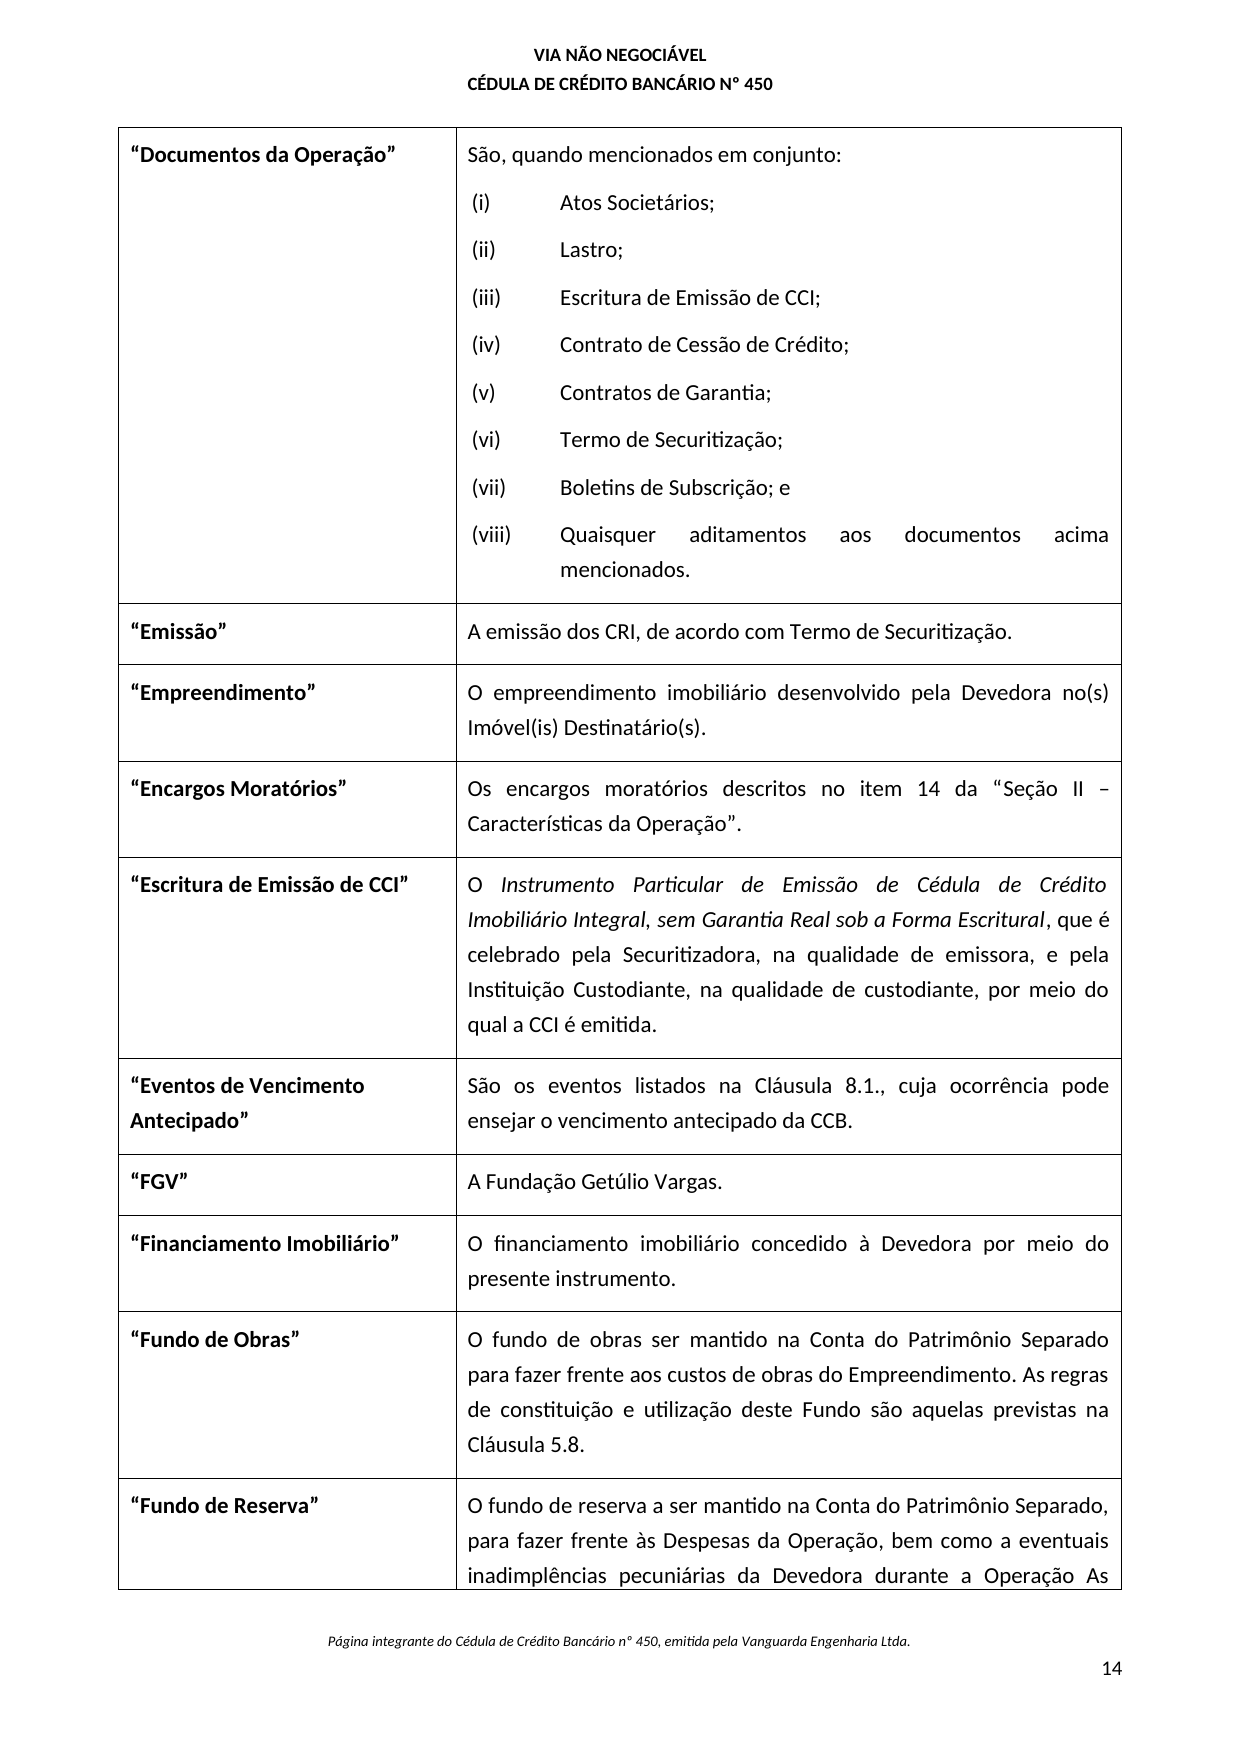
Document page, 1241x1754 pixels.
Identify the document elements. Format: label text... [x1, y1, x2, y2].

table_cell O fundo de obras ser mantido na Conta do Patrimônio Separado para fazer frente aos custos de obras do Empreendimento. As regras de constituição e utilização deste Fundo são aquelas previstas na Cláusula 5.8. [457, 1312, 1121, 1477]
table_cell “Empreendimento” [119, 665, 456, 761]
table_cell Os encargos moratórios descritos no item 14 da “Seção II – Características da Operação”. [457, 762, 1121, 857]
table_cell A emissão dos CRI, de acordo com Termo de Securitização. [457, 604, 1121, 664]
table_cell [457, 1479, 1121, 1589]
table_cell O financiamento imobiliário concedido à Devedora por meio do presente instrumento. [457, 1216, 1121, 1311]
table_cell “Encargos Moratórios” [119, 762, 456, 857]
table_cell São, quando mencionados em conjunto: Atos Societários; Lastro; Escritura de Emissão de CCI; Contrato de Cessão de Crédito; Contratos de Garantia; Termo de Securitização; Boletins de Subscrição; e Quaisquer aditamentos aos documentos acima mencionados. [457, 128, 1121, 603]
table_cell “Fundo de Obras” [119, 1312, 456, 1477]
table_cell “Fundo de Reserva” [119, 1479, 456, 1589]
table_cell “Documentos da Operação” [119, 128, 456, 603]
table_cell A Fundação Getúlio Vargas. [457, 1155, 1121, 1215]
table_cell “Emissão” [119, 604, 456, 664]
table_cell O empreendimento imobiliário desenvolvido pela Devedora no(s) Imóvel(is) Destinatário(s). [457, 665, 1121, 761]
table_cell “Financiamento Imobiliário” [119, 1216, 456, 1311]
table_cell São os eventos listados na Cláusula 8.1., cuja ocorrência pode ensejar o vencimento antecipado da CCB. [457, 1059, 1121, 1154]
table_cell “FGV” [119, 1155, 456, 1215]
table_cell “Escritura de Emissão de CCI” [119, 858, 456, 1058]
table_cell “Eventos de Vencimento Antecipado” [119, 1059, 456, 1154]
table_cell O Instrumento Particular de Emissão de Cédula de Crédito Imobiliário Integral, sem Garantia Real sob a Forma Escritural, que é celebrado pela Securitizadora, na qualidade de emissora, e pela Instituição Custodiante, na qualidade de custodiante, por meio do qual a CCI é emitida. [457, 858, 1121, 1058]
